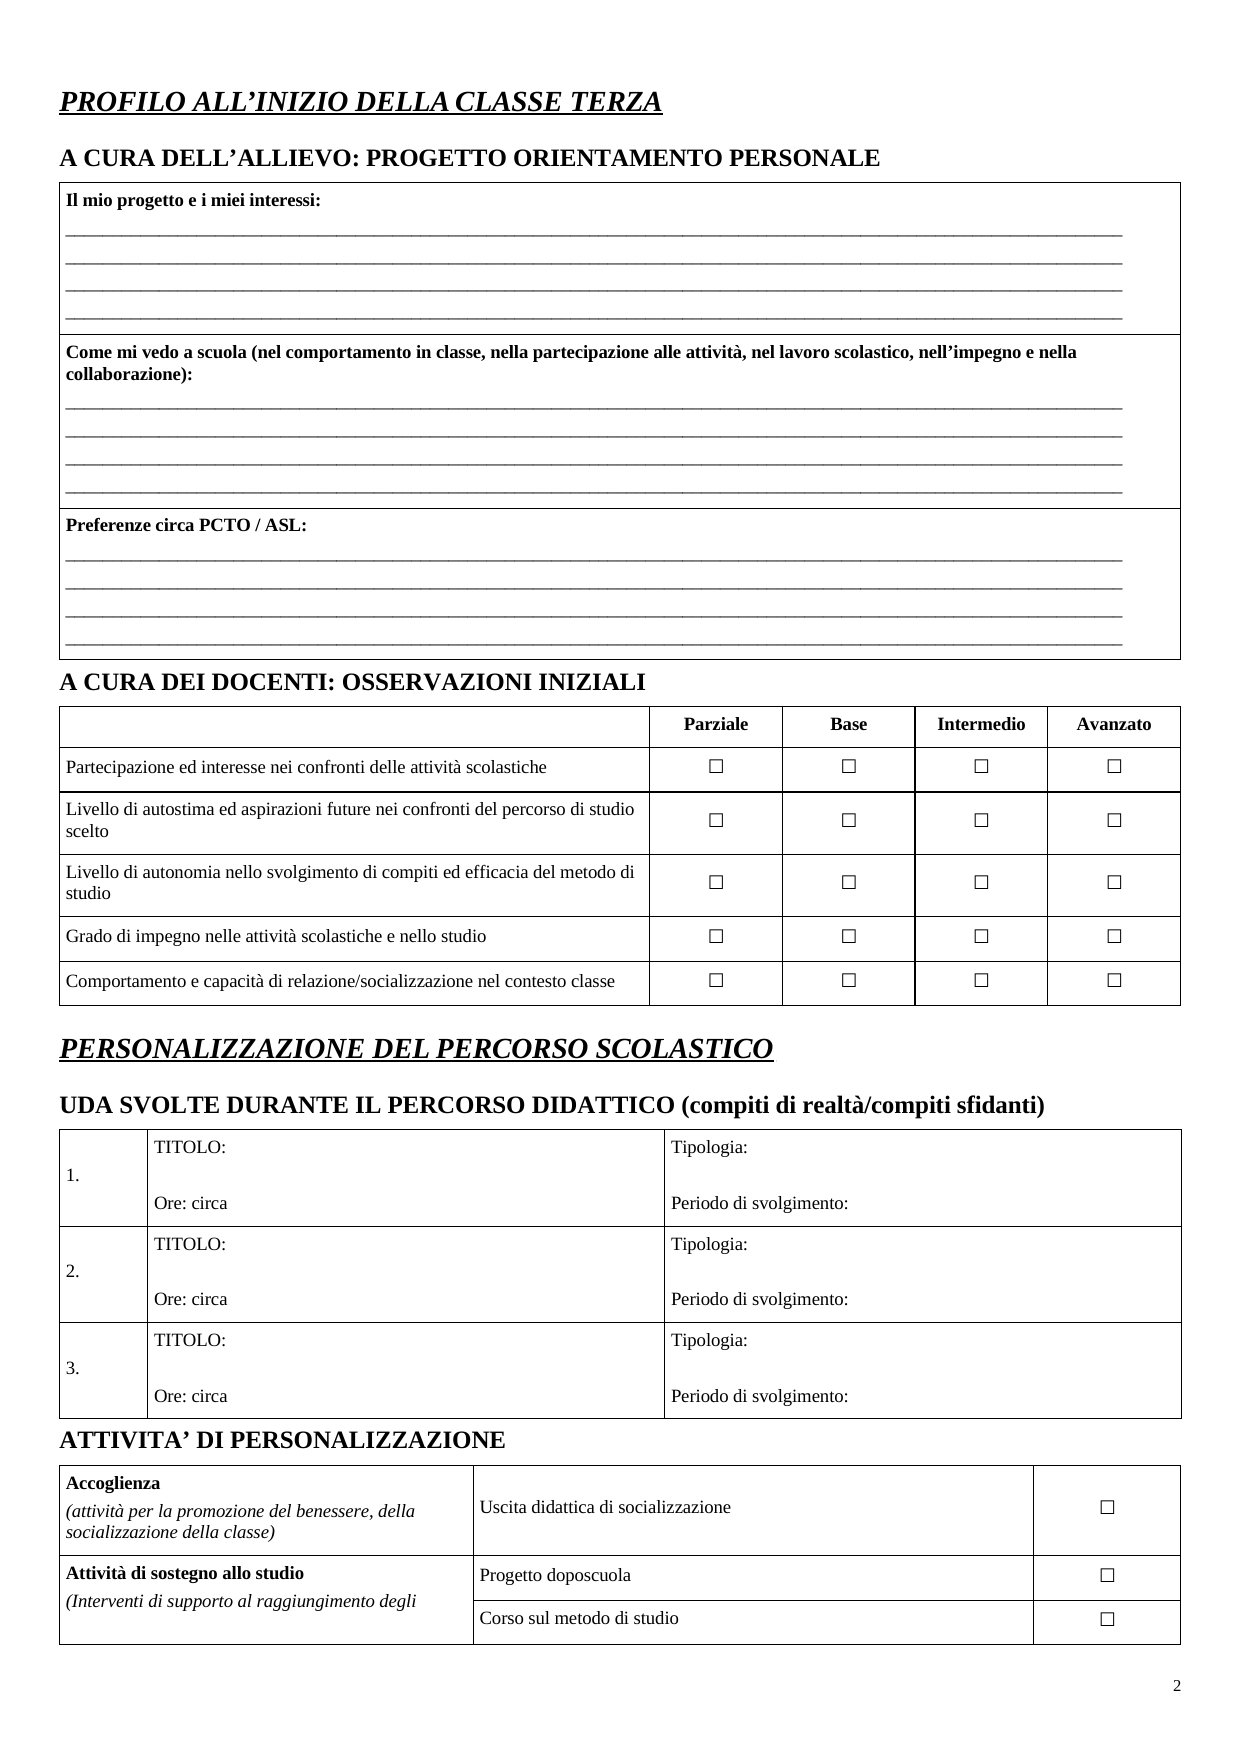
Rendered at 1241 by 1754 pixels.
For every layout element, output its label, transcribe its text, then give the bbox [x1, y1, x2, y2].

table_cell 2. [60, 1227, 147, 1322]
subtitle PERSONALIZZAZIONE DEL PERCORSO SCOLASTICO [59, 1031, 1181, 1065]
table_header Base [783, 707, 914, 747]
table_cell Preferenze circa PCTO / ASL: [60, 509, 1180, 659]
table_cell Livello di autonomia nello svolgimento di compiti ed efficacia del metodo di studio [60, 855, 649, 916]
table_header Parziale [650, 707, 782, 747]
table_header Il mio progetto e i miei interessi: [60, 183, 1180, 334]
table_header Intermedio [916, 707, 1047, 747]
table_header [60, 707, 649, 747]
table_header Accoglienza (attività per la promozione del benessere, della socializzazione della classe) [60, 1466, 473, 1555]
subtitle A CURA DELL’ALLIEVO: PROGETTO ORIENTAMENTO PERSONALE [59, 143, 1181, 171]
table_header Uscita didattica di socializzazione [474, 1466, 1033, 1555]
table_header TITOLO: Ore: circa [148, 1130, 664, 1226]
table_cell TITOLO: Ore: circa [148, 1227, 664, 1322]
table_cell Comportamento e capacità di relazione/socializzazione nel contesto classe [60, 962, 649, 1005]
table_cell 3. [60, 1323, 147, 1418]
table_header Avanzato [1048, 707, 1180, 747]
subtitle PROFILO ALL’INIZIO DELLA CLASSE TERZA [59, 84, 1181, 118]
subtitle UDA SVOLTE DURANTE IL PERCORSO DIDATTICO (compiti di realtà/compiti sfidanti) [59, 1090, 1181, 1119]
table_cell Tipologia: Periodo di svolgimento: [665, 1227, 1181, 1322]
subtitle A CURA DEI DOCENTI: OSSERVAZIONI INIZIALI [59, 667, 1181, 695]
table_cell Partecipazione ed interesse nei confronti delle attività scolastiche [60, 748, 649, 791]
subtitle ATTIVITA’ DI PERSONALIZZAZIONE [59, 1426, 1181, 1454]
table_cell TITOLO: Ore: circa [148, 1323, 664, 1418]
table_cell Come mi vedo a scuola (nel comportamento in classe, nella partecipazione alle attività, nel lavoro scolastico, nell’impegno e nella collaborazione): [60, 335, 1180, 507]
table_cell Grado di impegno nelle attività scolastiche e nello studio [60, 917, 649, 961]
table_cell Livello di autostima ed aspirazioni future nei confronti del percorso di studio scelto [60, 793, 649, 854]
table_cell Corso sul metodo di studio [474, 1601, 1033, 1644]
table_header 1. [60, 1130, 147, 1226]
table_header Tipologia: Periodo di svolgimento: [665, 1130, 1181, 1226]
table_cell Tipologia: Periodo di svolgimento: [665, 1323, 1181, 1418]
table_cell Attività di sostegno allo studio (Interventi di supporto al raggiungimento degli obiettivi educativi o di apprendimento) [60, 1556, 473, 1644]
table_cell Progetto doposcuola [474, 1556, 1033, 1599]
